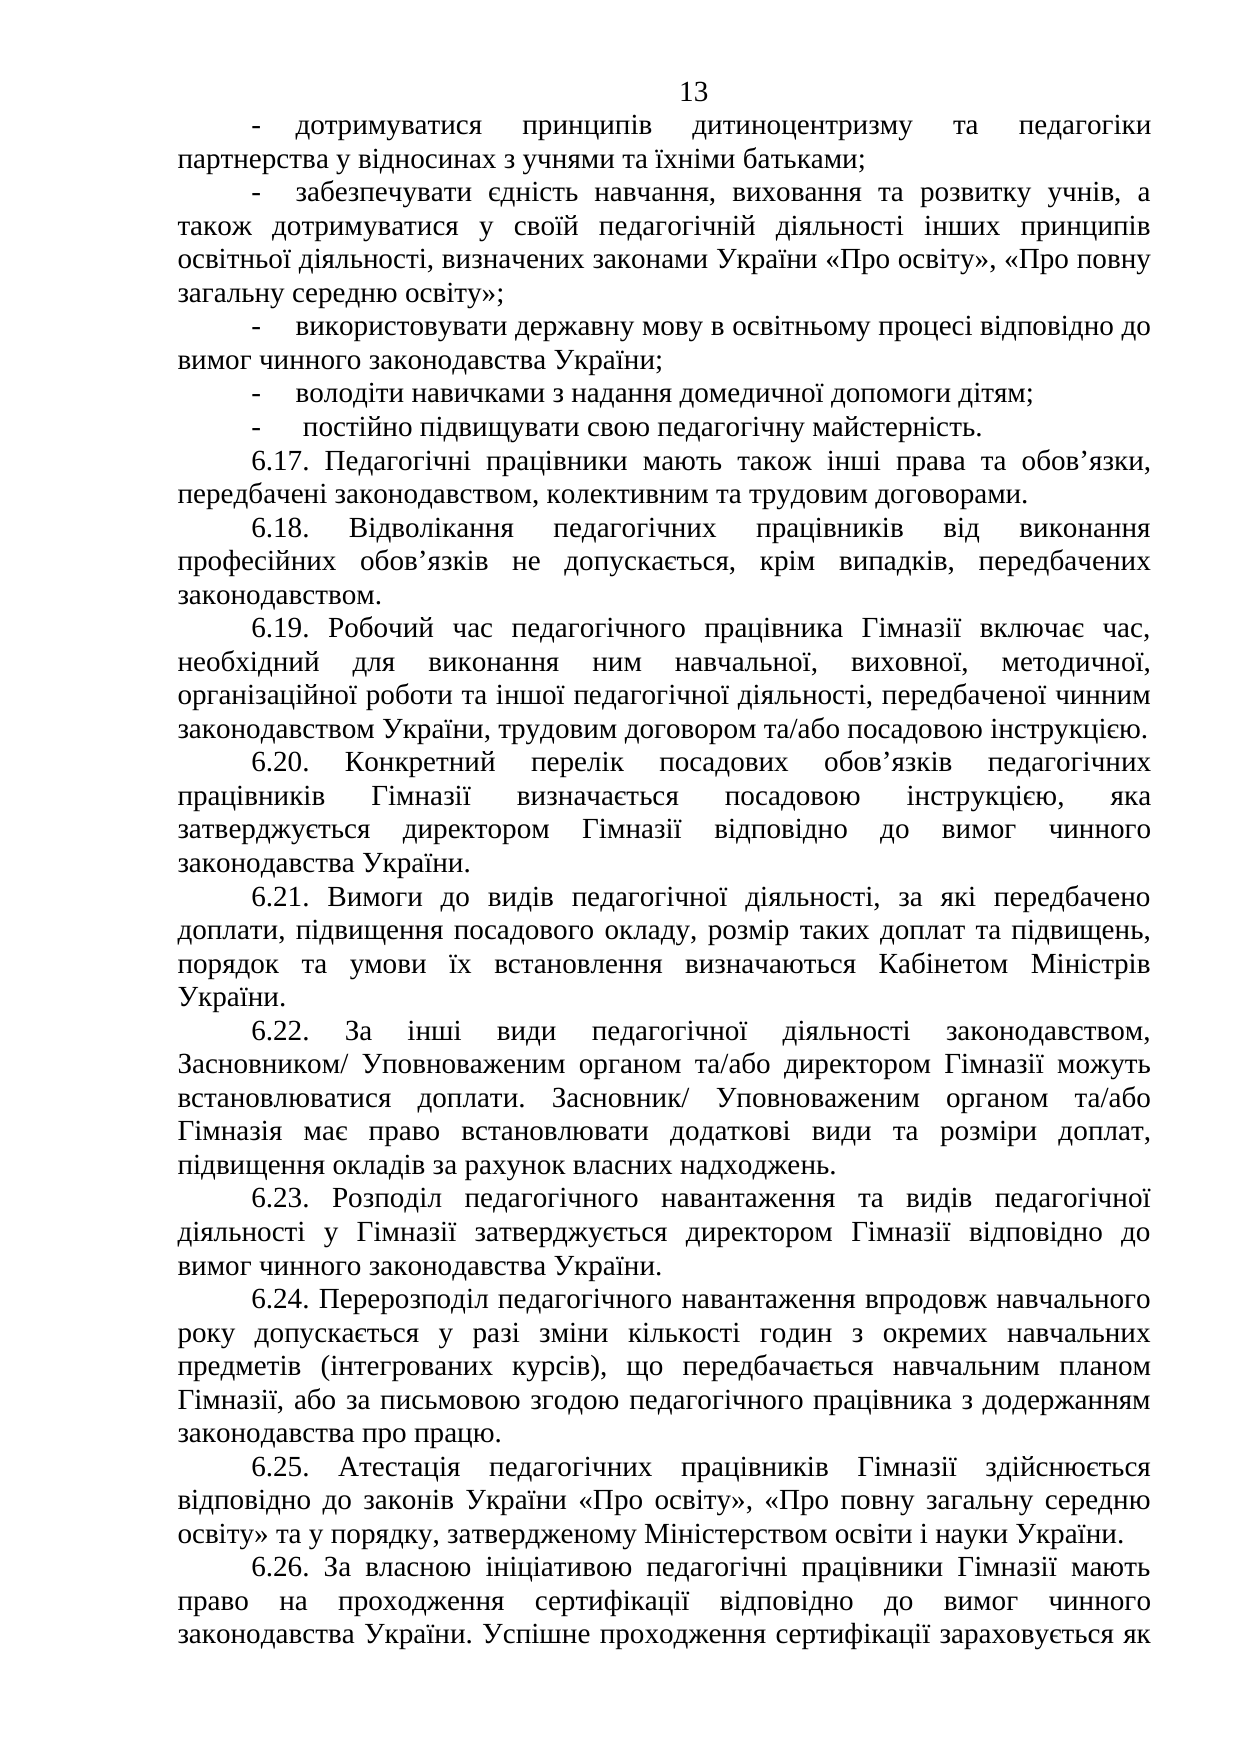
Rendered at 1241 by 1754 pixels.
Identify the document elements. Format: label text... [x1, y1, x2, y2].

text 6.20. Конкретний перелік посадових обов’язків педагогічних працівників Гімназії визначається посадовою інструкцією, яка затверджується директором Гімназії відповідно до вимог чинного законодавства України. [177, 744, 1152, 879]
text 6.24. Перерозподіл педагогічного навантаження впродовж навчального року допускається у разі зміни кількості годин з окремих навчальних предметів (інтегрованих курсів), що передбачається навчальним планом Гімназії, або за письмовою згодою педагогічного працівника з додержанням законодавства про працю. [177, 1281, 1152, 1449]
text 6.21. Вимоги до видів педагогічної діяльності, за які передбачено доплати, підвищення посадового окладу, розмір таких доплат та підвищень, порядок та умови їх встановлення визначаються Кабінетом Міністрів України. [177, 879, 1152, 1013]
list дотримуватися принципів дитиноцентризму та педагогіки партнерства у відносинах з учнями та їхніми батьками; [177, 107, 1152, 174]
text 6.22. За інші види педагогічної діяльності законодавством, Засновником/ Уповноваженим органом та/або директором Гімназії можуть встановлюватися доплати. Засновник/ Уповноваженим органом та/або Гімназія має право встановлювати додаткові види та розміри доплат, підвищення окладів за рахунок власних надходжень. [177, 1013, 1152, 1181]
text 6.25. Атестація педагогічних працівників Гімназії здійснюється відповідно до законів України «Про освіту», «Про повну загальну середню освіту» та у порядку, затвердженому Міністерством освіти і науки України. [177, 1449, 1152, 1549]
list володіти навичками з надання домедичної допомоги дітям; [177, 376, 1152, 409]
list використовувати державну мову в освітньому процесі відповідно до вимог чинного законодавства України; [177, 308, 1152, 376]
text 6.19. Робочий час педагогічного працівника Гімназії включає час, необхідний для виконання ним навчальної, виховної, методичної, організаційної роботи та іншої педагогічної діяльності, передбаченої чинним законодавством України, трудовим договором та/або посадовою інструкцією. [177, 610, 1152, 744]
text 6.23. Розподіл педагогічного навантаження та видів педагогічної діяльності у Гімназії затверджується директором Гімназії відповідно до вимог чинного законодавства України. [177, 1181, 1152, 1281]
text 6.18. Відволікання педагогічних працівників від виконання професійних обов’язків не допускається, крім випадків, передбачених законодавством. [177, 510, 1152, 610]
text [177, 1549, 1152, 1650]
list постійно підвищувати свою педагогічну майстерність. [177, 409, 1152, 443]
text 6.17. Педагогічні працівники мають також інші права та обов’язки, передбачені законодавством, колективним та трудовим договорами. [177, 443, 1152, 510]
list забезпечувати єдність навчання, виховання та розвитку учнів, а також дотримуватися у своїй педагогічній діяльності інших принципів освітньої діяльності, визначених законами України «Про освіту», «Про повну загальну середню освіту»; [177, 174, 1152, 308]
